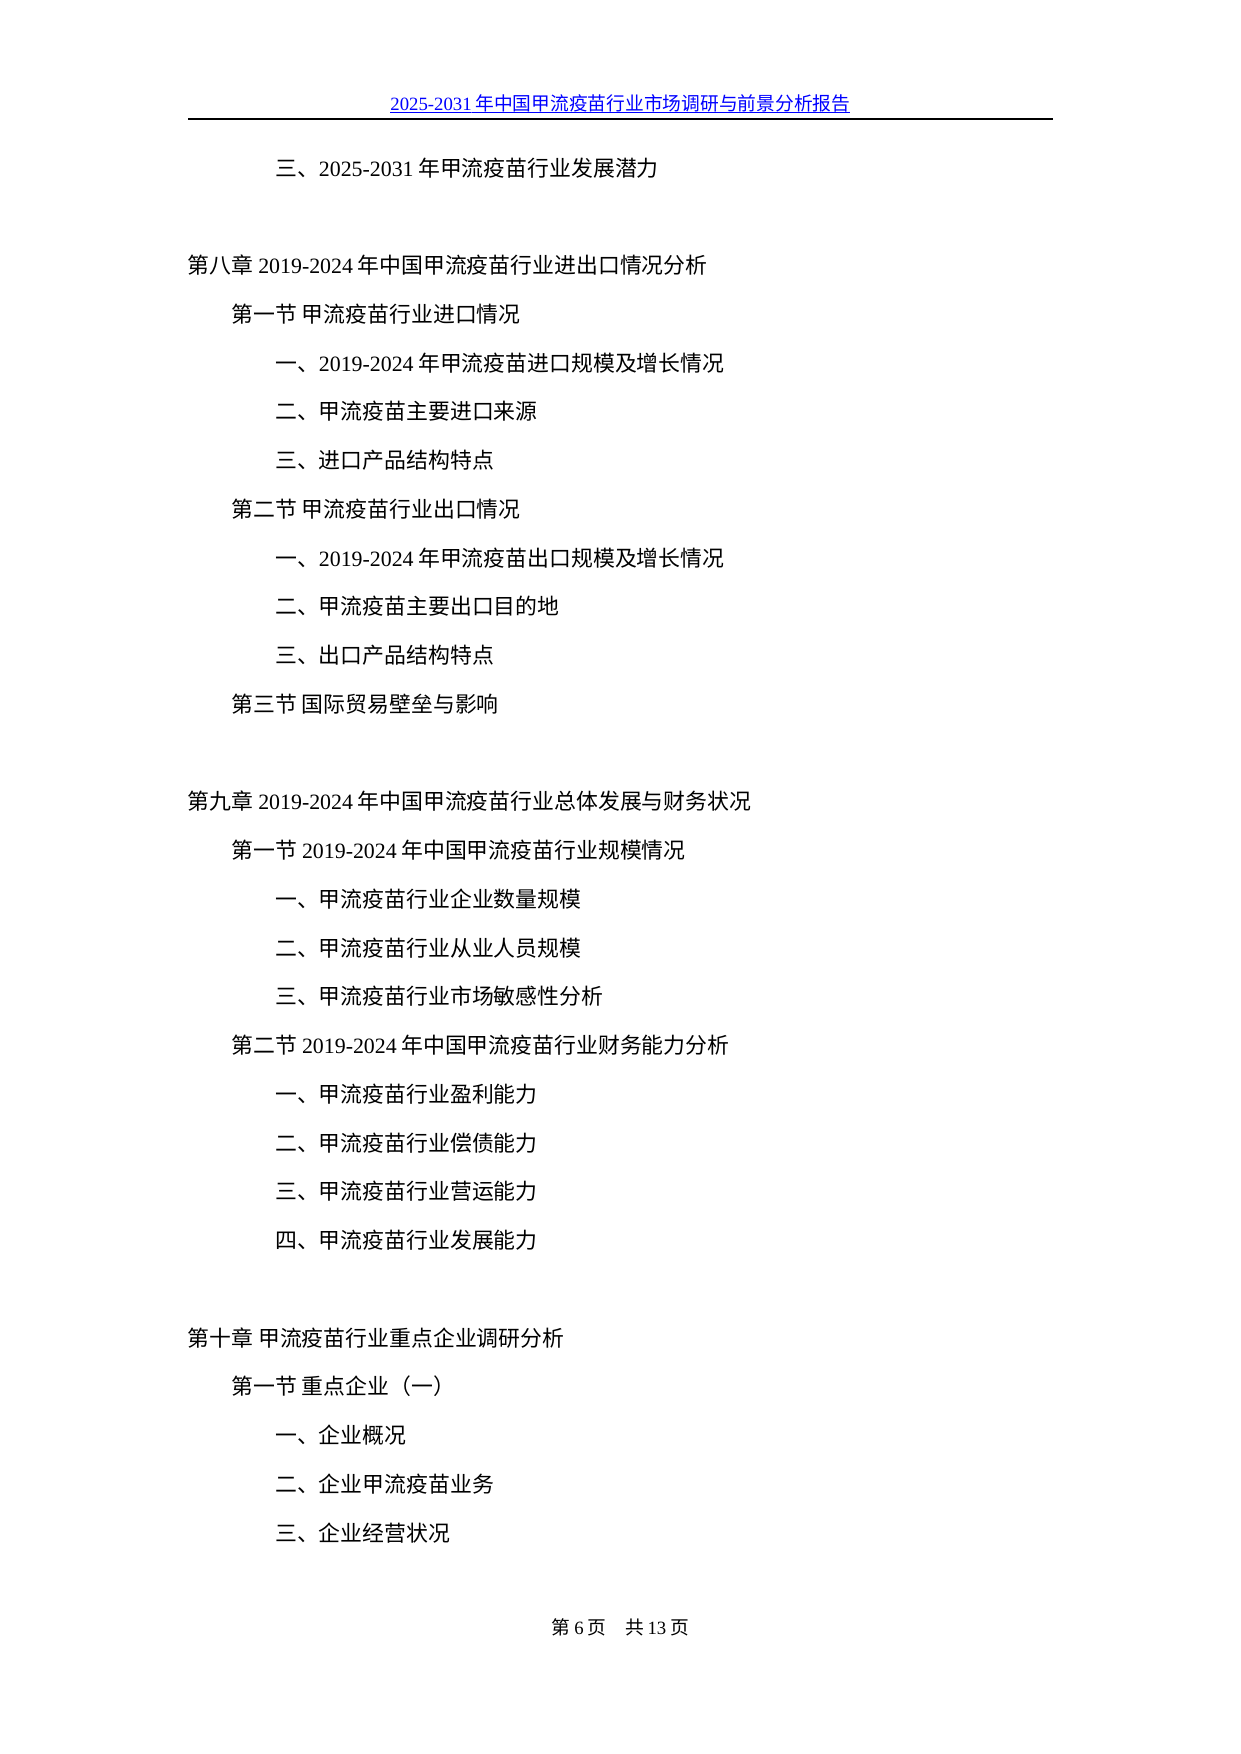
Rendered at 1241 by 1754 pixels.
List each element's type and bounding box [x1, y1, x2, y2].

text [187, 150, 1053, 1548]
